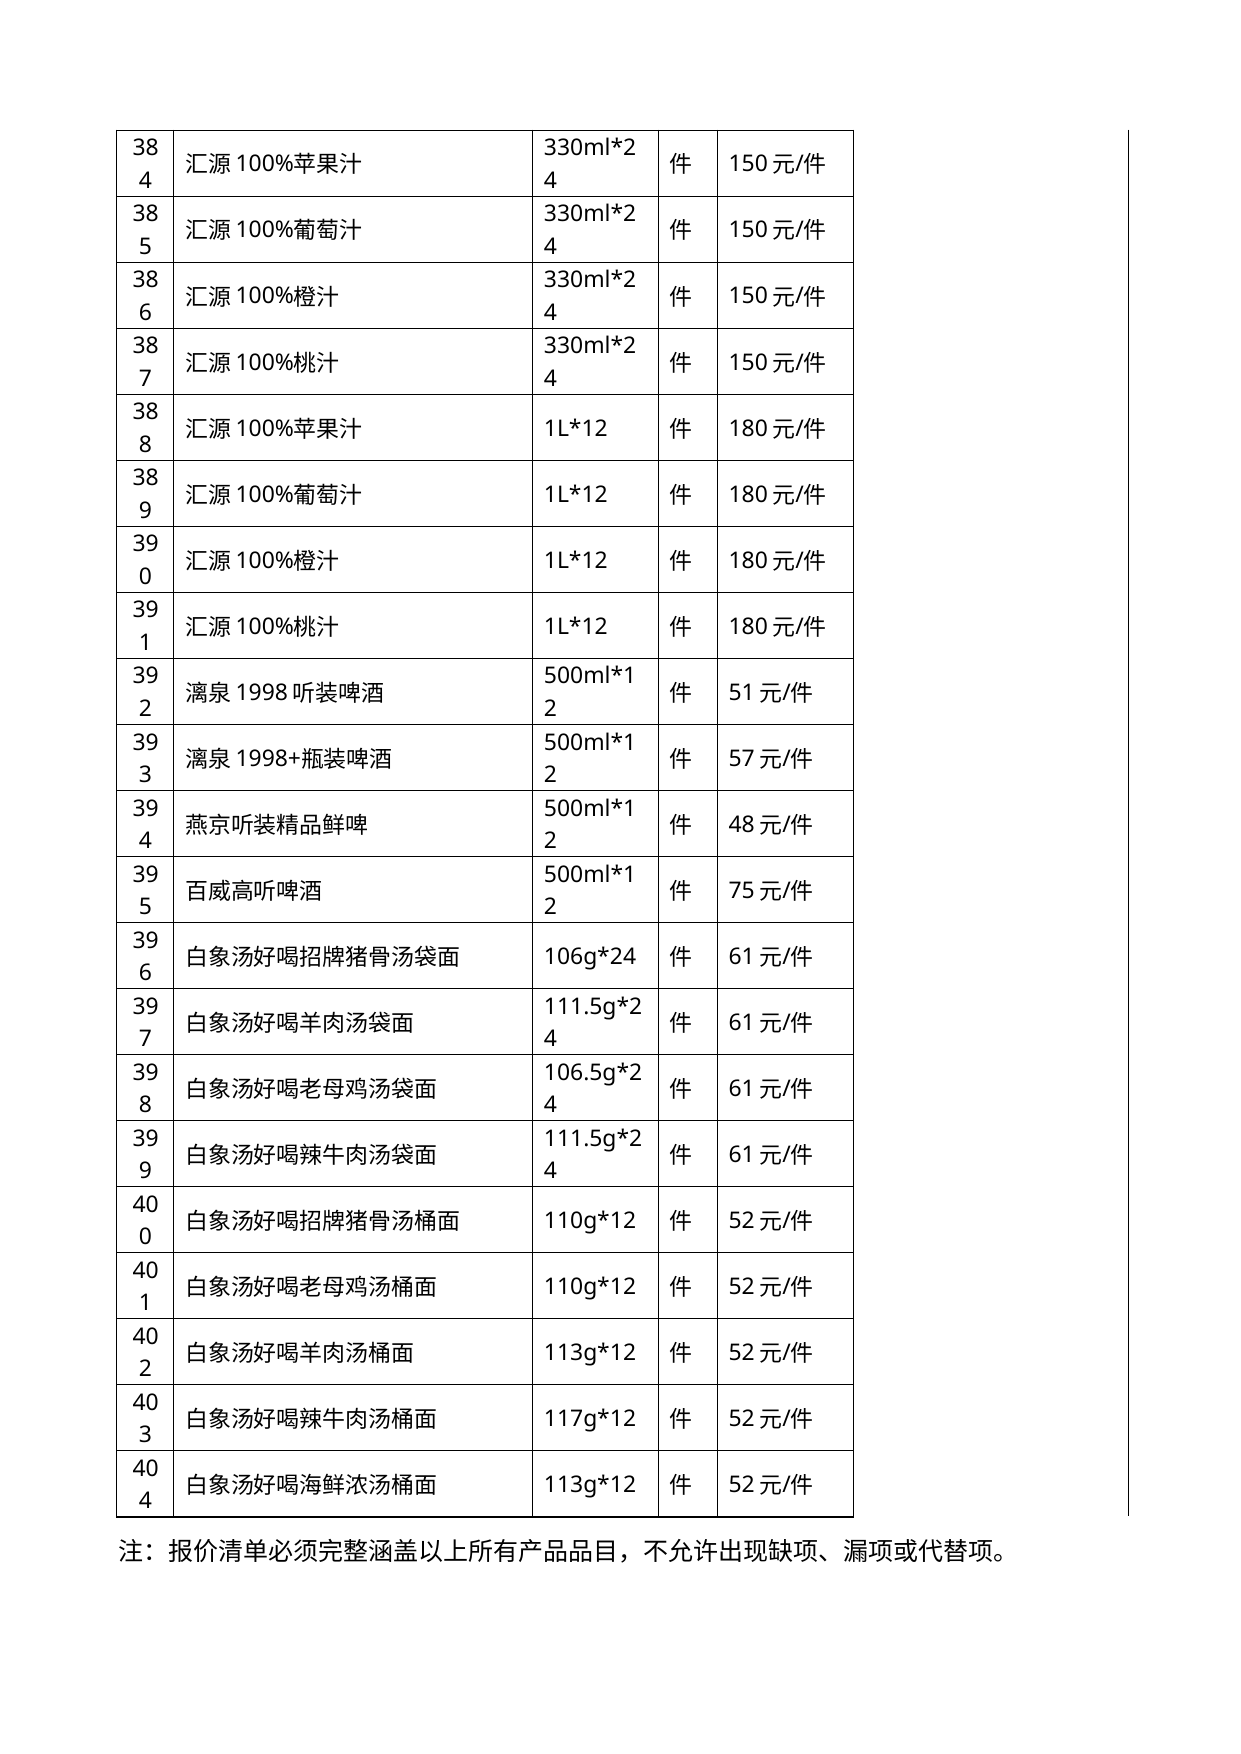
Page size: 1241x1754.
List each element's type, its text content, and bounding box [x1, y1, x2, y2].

table_cell 330ml*24 [533, 263, 658, 328]
table_cell 386 [117, 263, 173, 328]
table_cell 件 [659, 725, 717, 790]
table_cell 392 [117, 659, 173, 724]
table_cell 500ml*12 [533, 791, 658, 856]
table_cell 白象汤好喝海鲜浓汤桶面 [174, 1451, 532, 1516]
table_cell 387 [117, 329, 173, 394]
table_cell 52元/件 [718, 1187, 853, 1252]
text 注：报价清单必须完整涵盖以上所有产品品目，不允许出现缺项、漏项或代替项。 [118, 1517, 1122, 1582]
table_cell 汇源100%苹果汁 [174, 395, 532, 460]
table_cell 件 [659, 1187, 717, 1252]
table_cell 403 [117, 1385, 173, 1450]
table_cell 61元/件 [718, 1055, 853, 1120]
table_cell 500ml*12 [533, 659, 658, 724]
table_cell 117g*12 [533, 1385, 658, 1450]
table_cell 汇源100%葡萄汁 [174, 461, 532, 526]
table_cell 500ml*12 [533, 857, 658, 922]
table_cell 180元/件 [718, 527, 853, 592]
table_cell 52元/件 [718, 1319, 853, 1384]
table_cell 汇源100%橙汁 [174, 527, 532, 592]
table_cell 件 [659, 923, 717, 988]
table_cell 件 [659, 1055, 717, 1120]
table_cell 件 [659, 593, 717, 658]
table_cell 330ml*24 [533, 197, 658, 262]
table_cell 113g*12 [533, 1451, 658, 1516]
table_cell 396 [117, 923, 173, 988]
table_cell 180元/件 [718, 395, 853, 460]
table_cell 白象汤好喝辣牛肉汤桶面 [174, 1385, 532, 1450]
table_cell 汇源100%葡萄汁 [174, 197, 532, 262]
table_cell 1L*12 [533, 461, 658, 526]
table_cell 白象汤好喝辣牛肉汤袋面 [174, 1121, 532, 1186]
table_cell 件 [659, 1121, 717, 1186]
table_cell 件 [659, 263, 717, 328]
table_cell 330ml*24 [533, 131, 658, 196]
table_cell 百威高听啤酒 [174, 857, 532, 922]
table_cell 106.5g*24 [533, 1055, 658, 1120]
table_cell 111.5g*24 [533, 1121, 658, 1186]
table_cell 500ml*12 [533, 725, 658, 790]
table_cell 394 [117, 791, 173, 856]
table_cell 389 [117, 461, 173, 526]
table_cell 52元/件 [718, 1451, 853, 1516]
table_cell 件 [659, 131, 717, 196]
table_cell 白象汤好喝老母鸡汤桶面 [174, 1253, 532, 1318]
table_cell 150元/件 [718, 131, 853, 196]
table_cell 401 [117, 1253, 173, 1318]
table_cell 110g*12 [533, 1187, 658, 1252]
table_cell 件 [659, 527, 717, 592]
table_cell 1L*12 [533, 593, 658, 658]
table_cell 385 [117, 197, 173, 262]
table_cell 150元/件 [718, 197, 853, 262]
table_cell 白象汤好喝招牌猪骨汤桶面 [174, 1187, 532, 1252]
table_cell 件 [659, 329, 717, 394]
table_cell 48元/件 [718, 791, 853, 856]
table_cell 件 [659, 1253, 717, 1318]
table_cell 燕京听装精品鲜啤 [174, 791, 532, 856]
table_cell 388 [117, 395, 173, 460]
table_cell 150元/件 [718, 263, 853, 328]
table_cell 402 [117, 1319, 173, 1384]
table_cell 件 [659, 395, 717, 460]
table_cell 113g*12 [533, 1319, 658, 1384]
table_cell 61元/件 [718, 1121, 853, 1186]
table_cell 397 [117, 989, 173, 1054]
table_cell 330ml*24 [533, 329, 658, 394]
table_cell 漓泉1998+瓶装啤酒 [174, 725, 532, 790]
table_cell 150元/件 [718, 329, 853, 394]
table_cell 57元/件 [718, 725, 853, 790]
table_cell 件 [659, 1319, 717, 1384]
table_cell 180元/件 [718, 461, 853, 526]
table_cell 件 [659, 791, 717, 856]
table_cell 52元/件 [718, 1253, 853, 1318]
table_cell 白象汤好喝羊肉汤桶面 [174, 1319, 532, 1384]
table_cell 110g*12 [533, 1253, 658, 1318]
table_cell 件 [659, 659, 717, 724]
table_cell 1L*12 [533, 395, 658, 460]
table_cell 件 [659, 461, 717, 526]
table_cell 漓泉1998听装啤酒 [174, 659, 532, 724]
table_cell 111.5g*24 [533, 989, 658, 1054]
table_cell 件 [659, 1385, 717, 1450]
table_cell 384 [117, 131, 173, 196]
table_cell 件 [659, 197, 717, 262]
table_cell 390 [117, 527, 173, 592]
table_cell 399 [117, 1121, 173, 1186]
table_cell 400 [117, 1187, 173, 1252]
table_cell 件 [659, 857, 717, 922]
table_cell 398 [117, 1055, 173, 1120]
table_cell 白象汤好喝老母鸡汤袋面 [174, 1055, 532, 1120]
table_cell 白象汤好喝羊肉汤袋面 [174, 989, 532, 1054]
table_cell 白象汤好喝招牌猪骨汤袋面 [174, 923, 532, 988]
table_cell 391 [117, 593, 173, 658]
table_cell 180元/件 [718, 593, 853, 658]
table_cell 件 [659, 1451, 717, 1516]
table_cell 汇源100%桃汁 [174, 593, 532, 658]
table_cell 汇源100%苹果汁 [174, 131, 532, 196]
table_cell 件 [659, 989, 717, 1054]
table_cell 汇源100%橙汁 [174, 263, 532, 328]
table_cell 61元/件 [718, 923, 853, 988]
table_cell 106g*24 [533, 923, 658, 988]
table_cell 404 [117, 1451, 173, 1516]
table_cell 51元/件 [718, 659, 853, 724]
table_cell 393 [117, 725, 173, 790]
table_cell 395 [117, 857, 173, 922]
table_cell 52元/件 [718, 1385, 853, 1450]
table_cell 汇源100%桃汁 [174, 329, 532, 394]
table_cell 61元/件 [718, 989, 853, 1054]
table_cell 75元/件 [718, 857, 853, 922]
table_cell 1L*12 [533, 527, 658, 592]
